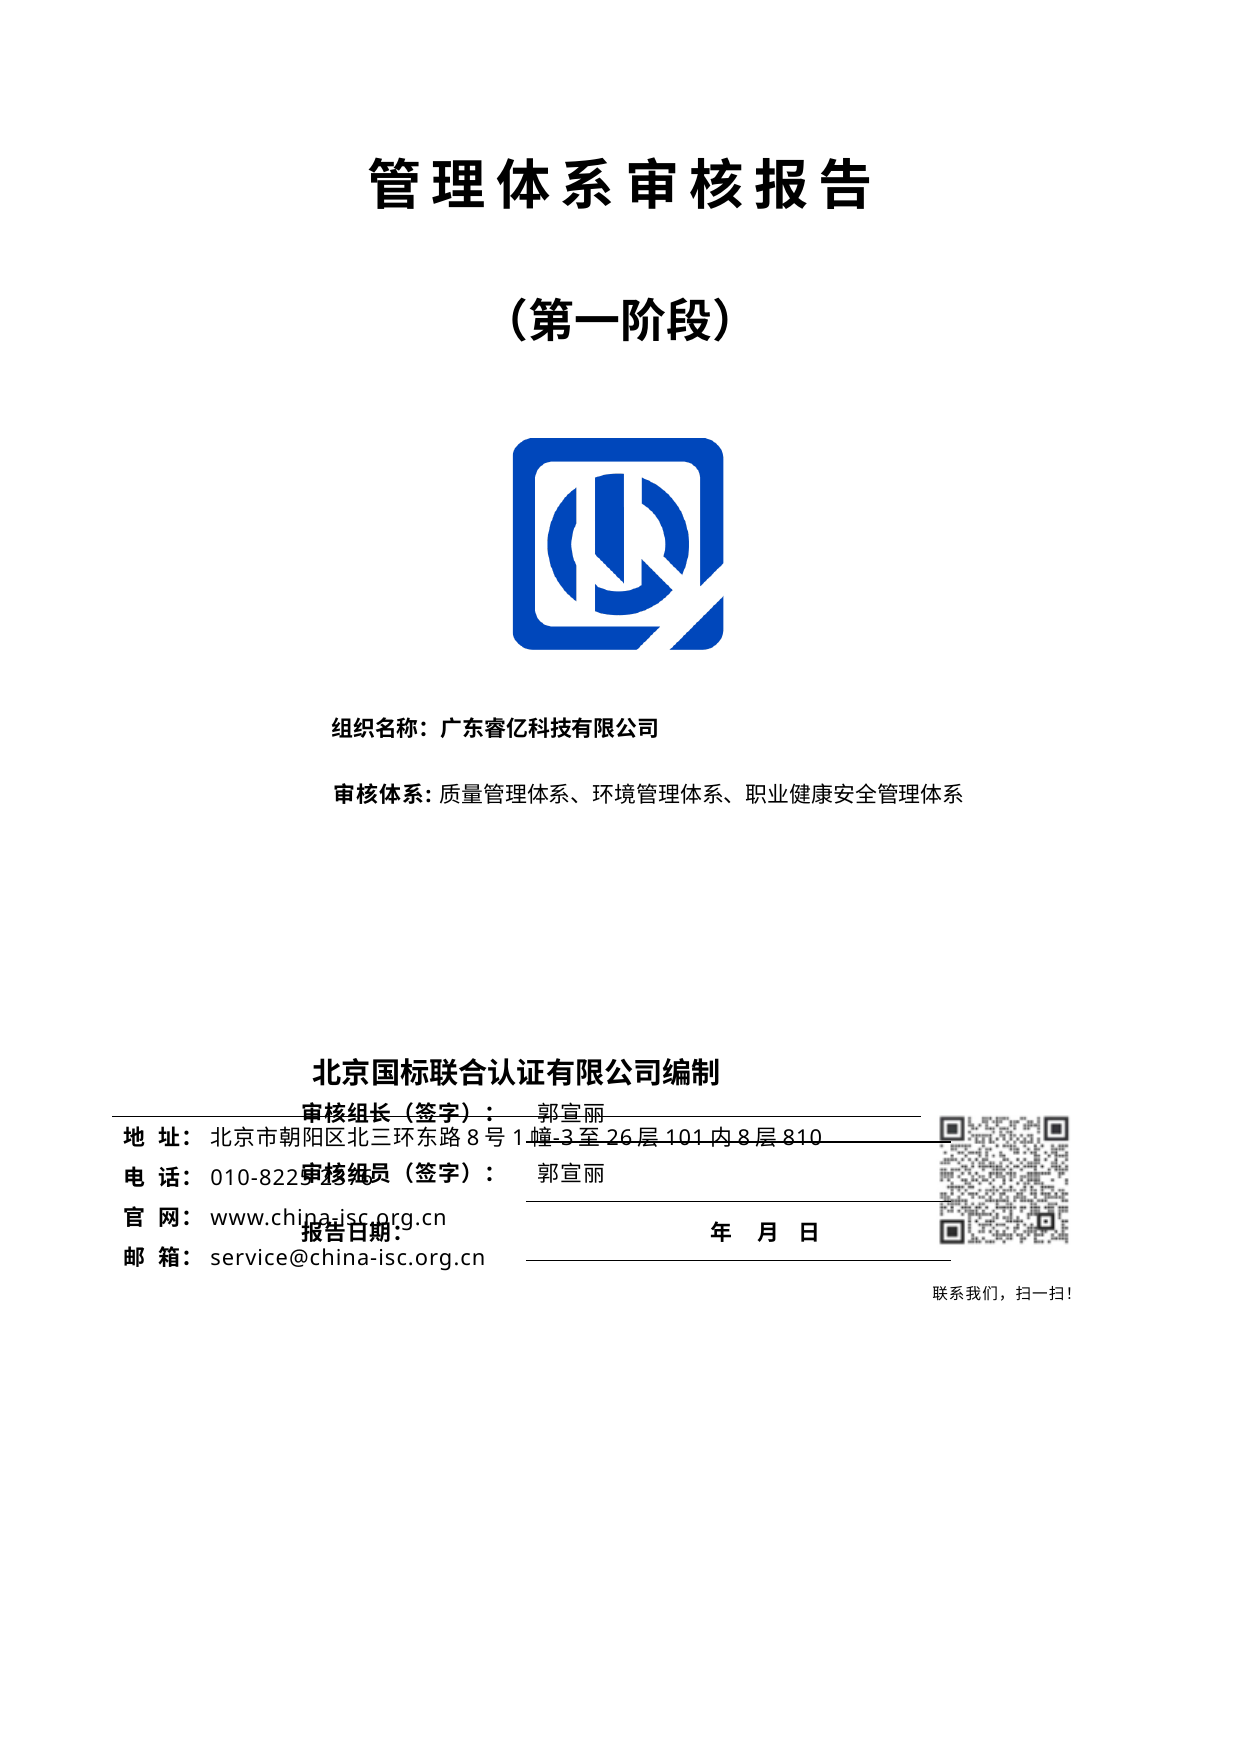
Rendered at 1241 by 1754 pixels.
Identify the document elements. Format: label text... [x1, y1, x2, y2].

table_header 郭宣丽 [526, 1083, 951, 1141]
text 管理体系审核报告 [112, 132, 1128, 230]
table_cell 审核组员（签字）： [290, 1141, 526, 1201]
table_cell 地 址： 北京市朝阳区北三环东路8号1幢-3至26层101内8层810 电 话： 010-8225 2376 官 网： www.china-isc.org.cn 邮 箱： service@china-isc.org.cn [112, 1117, 921, 1312]
text （第一阶段） [112, 269, 1128, 367]
picture [512, 438, 724, 650]
table_cell 报告日期： [290, 1201, 526, 1259]
table_header 联系我们，扫一扫！ [921, 1039, 1150, 1312]
text 审核体系: 质量管理体系、环境管理体系、职业健康安全管理体系 [333, 777, 1128, 810]
table_header 北京国标联合认证有限公司编制 [112, 1039, 921, 1116]
text 组织名称：广东睿亿科技有限公司 [112, 710, 1128, 743]
picture [951, 1111, 1078, 1254]
table_header 审核组长（签字）： [290, 1083, 526, 1141]
table_cell 年 月 日 [526, 1202, 951, 1259]
table_cell 郭宣丽 [526, 1143, 951, 1201]
